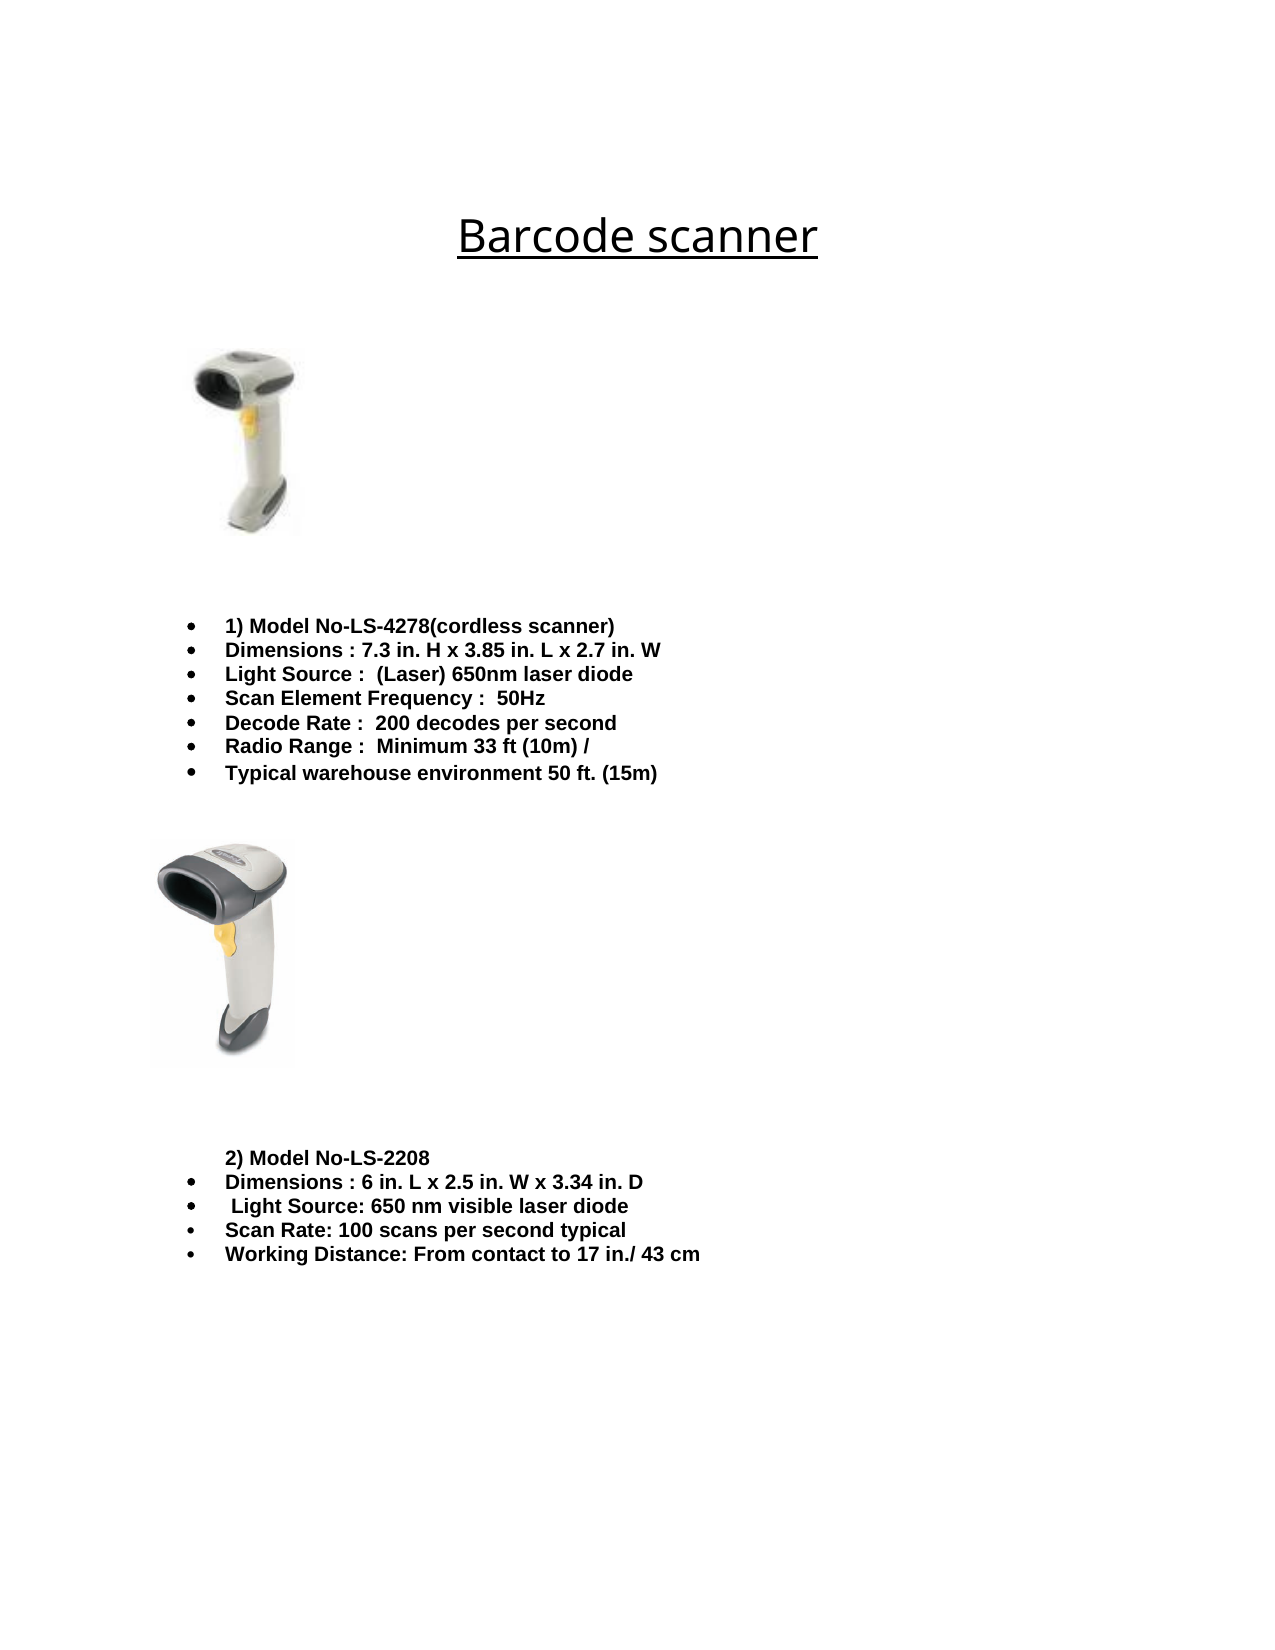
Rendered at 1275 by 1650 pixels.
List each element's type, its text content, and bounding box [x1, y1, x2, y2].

list 1) Model No-LS-4278(cordless scanner) [187, 614, 1125, 638]
list Dimensions : 6 in. L x 2.5 in. W x 3.34 in. D [187, 1169, 1125, 1194]
text Barcode scanner [150, 203, 1125, 265]
list Light Source: 650 nm visible laser diode [187, 1194, 1125, 1218]
list Decode Rate : 200 decodes per second [187, 710, 1125, 734]
list Scan Element Frequency : 50Hz [187, 686, 1125, 710]
list Radio Range : Minimum 33 ft (10m) / [187, 734, 1125, 758]
list Dimensions : 7.3 in. H x 3.85 in. L x 2.7 in. W [187, 638, 1125, 662]
list Light Source : (Laser) 650nm laser diode [187, 662, 1125, 686]
list Scan Rate: 100 scans per second typical [187, 1218, 1125, 1242]
text 2) Model No-LS-2208 [225, 1146, 1125, 1169]
picture [150, 348, 338, 536]
list Working Distance: From contact to 17 in./ 43 cm [187, 1242, 1125, 1266]
list Typical warehouse environment 50 ft. (15m) [187, 758, 1125, 786]
